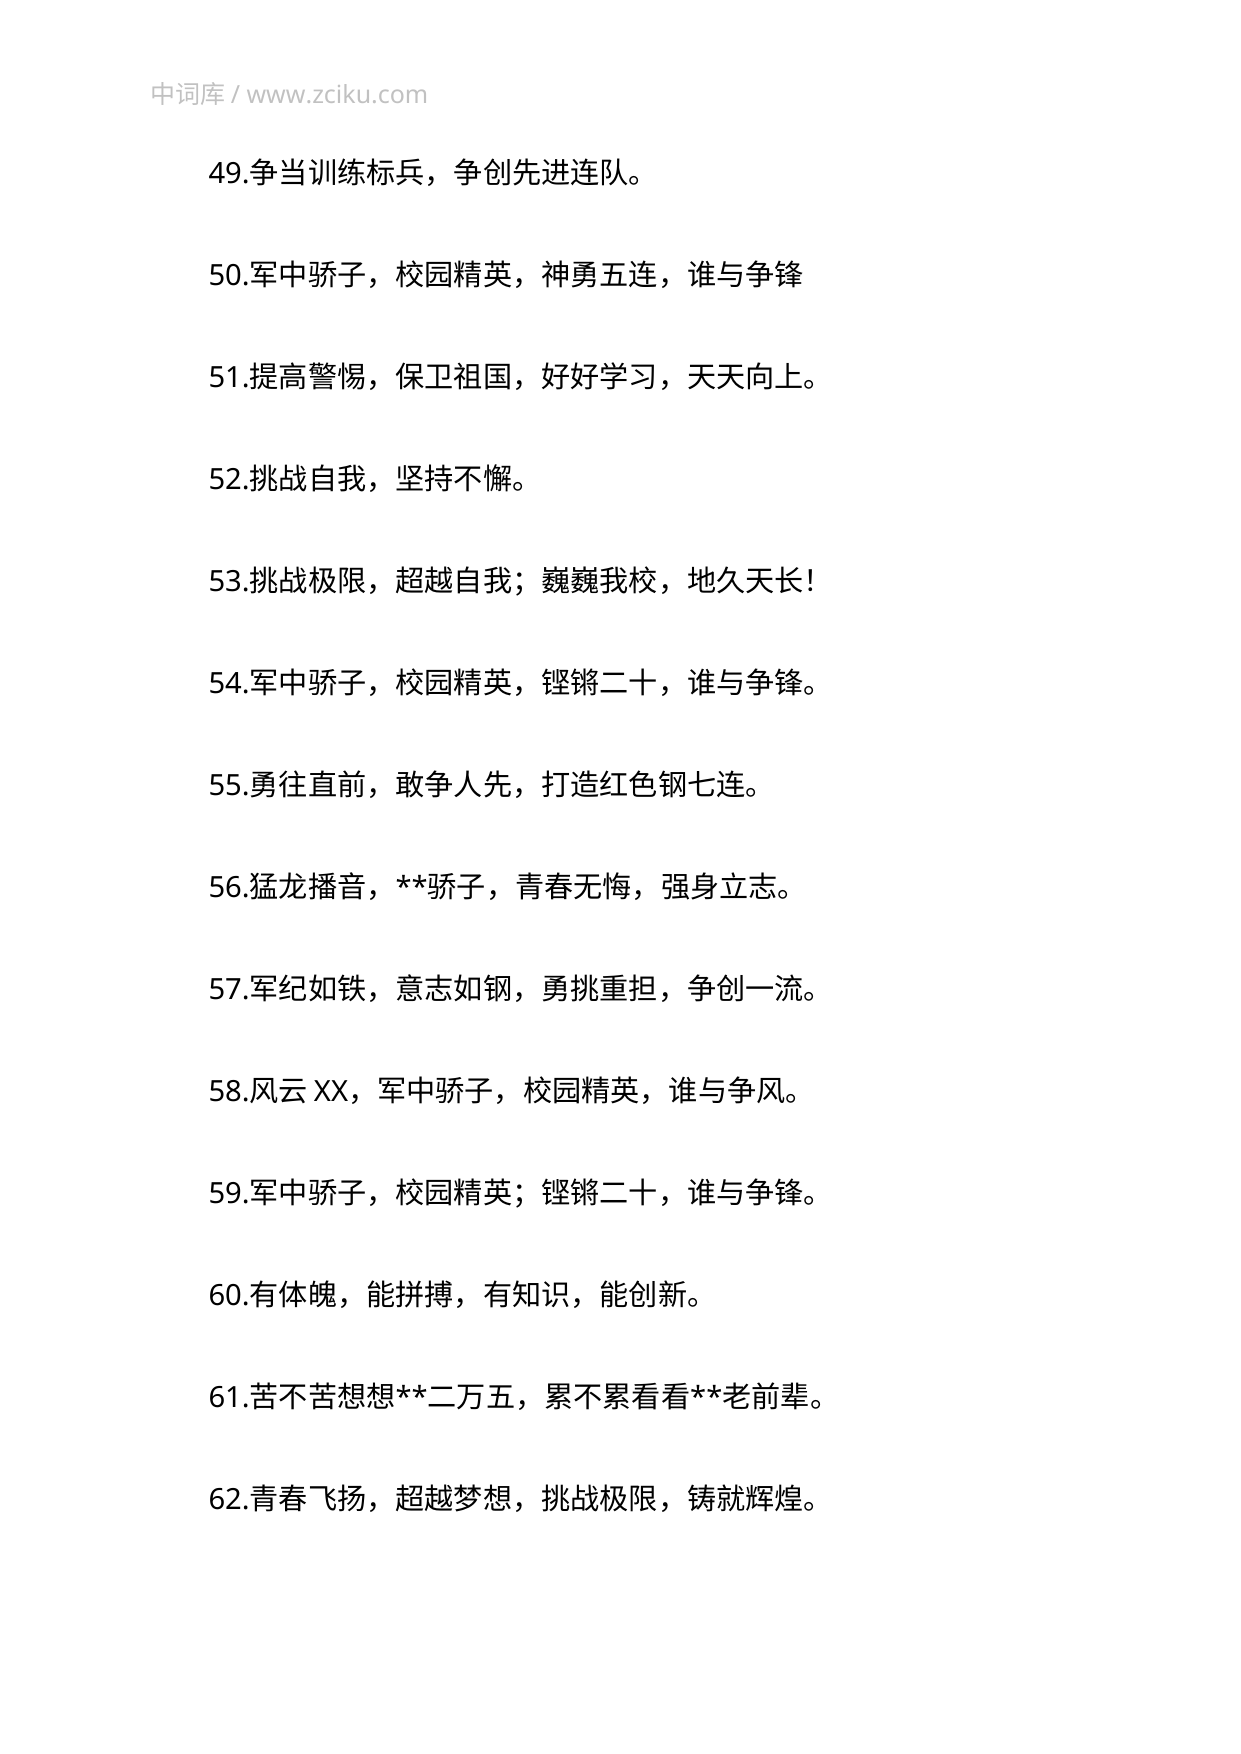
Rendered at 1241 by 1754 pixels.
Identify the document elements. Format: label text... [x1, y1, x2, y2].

text 62.青春飞扬，超越梦想，挑战极限，铸就辉煌。 [150, 1476, 1090, 1518]
text 55.勇往直前，敢争人先，打造红色钢七连。 [150, 762, 1090, 804]
text 60.有体魄，能拼搏，有知识，能创新。 [150, 1272, 1090, 1314]
text 58.风云XX，军中骄子，校园精英，谁与争风。 [150, 1068, 1090, 1110]
text 56.猛龙播音，**骄子，青春无悔，强身立志。 [150, 864, 1090, 906]
text 59.军中骄子，校园精英；铿锵二十，谁与争锋。 [150, 1170, 1090, 1212]
text 51.提高警惕，保卫祖国，好好学习，天天向上。 [150, 354, 1090, 396]
text 53.挑战极限，超越自我；巍巍我校，地久天长！ [150, 558, 1090, 600]
text 54.军中骄子，校园精英，铿锵二十，谁与争锋。 [150, 660, 1090, 702]
text 49.争当训练标兵，争创先进连队。 [150, 150, 1090, 192]
text 52.挑战自我，坚持不懈。 [150, 456, 1090, 498]
text 57.军纪如铁，意志如钢，勇挑重担，争创一流。 [150, 966, 1090, 1008]
text 50.军中骄子，校园精英，神勇五连，谁与争锋 [150, 252, 1090, 294]
text 61.苦不苦想想**二万五，累不累看看**老前辈。 [150, 1374, 1090, 1416]
